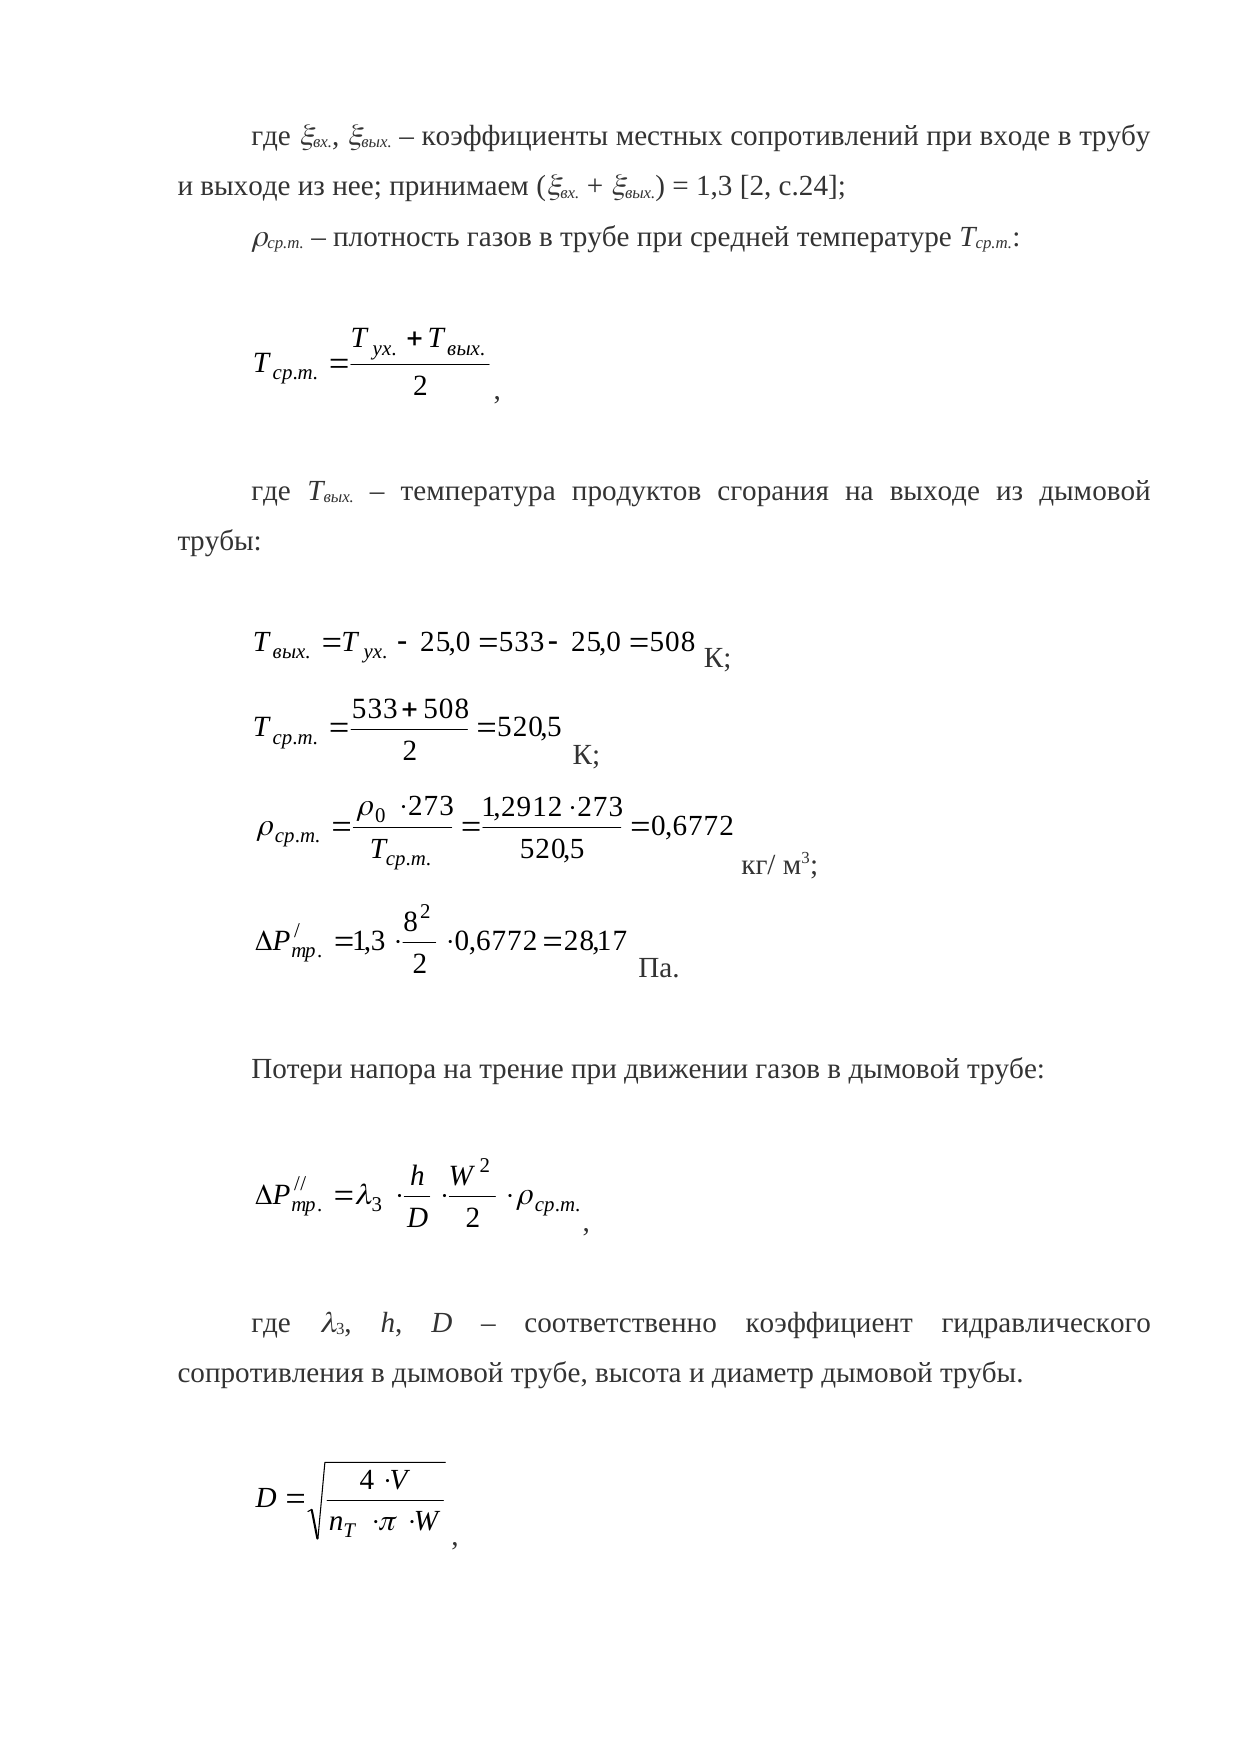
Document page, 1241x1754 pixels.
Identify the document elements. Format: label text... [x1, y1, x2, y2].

text где 3, h, D – соответственно коэффициент гидравлического сопротивления в дымовой трубе, высота и диаметр дымовой трубы. [177, 1305, 1152, 1389]
text К; [177, 624, 1152, 674]
text К; [177, 691, 1152, 770]
text Потери напора на трение при движении газов в дымовой трубе: [177, 1051, 1152, 1084]
text кг/ м3; [177, 787, 1152, 881]
text ср.т. – плотность газов в трубе при средней температуре Тср.т.: [177, 219, 1152, 253]
text где вх., вых. – коэффициенты местных сопротивлений при входе в трубу и выходе из нее; принимаем (вх. + вых.) = 1,3 [2, с.24]; [177, 118, 1152, 202]
text , [177, 1152, 1152, 1238]
text где Твых. – температура продуктов сгорания на выходе из дымовой трубы: [177, 473, 1152, 557]
text Па. [177, 898, 1152, 984]
text , [177, 1456, 1152, 1551]
text , [177, 320, 1152, 406]
